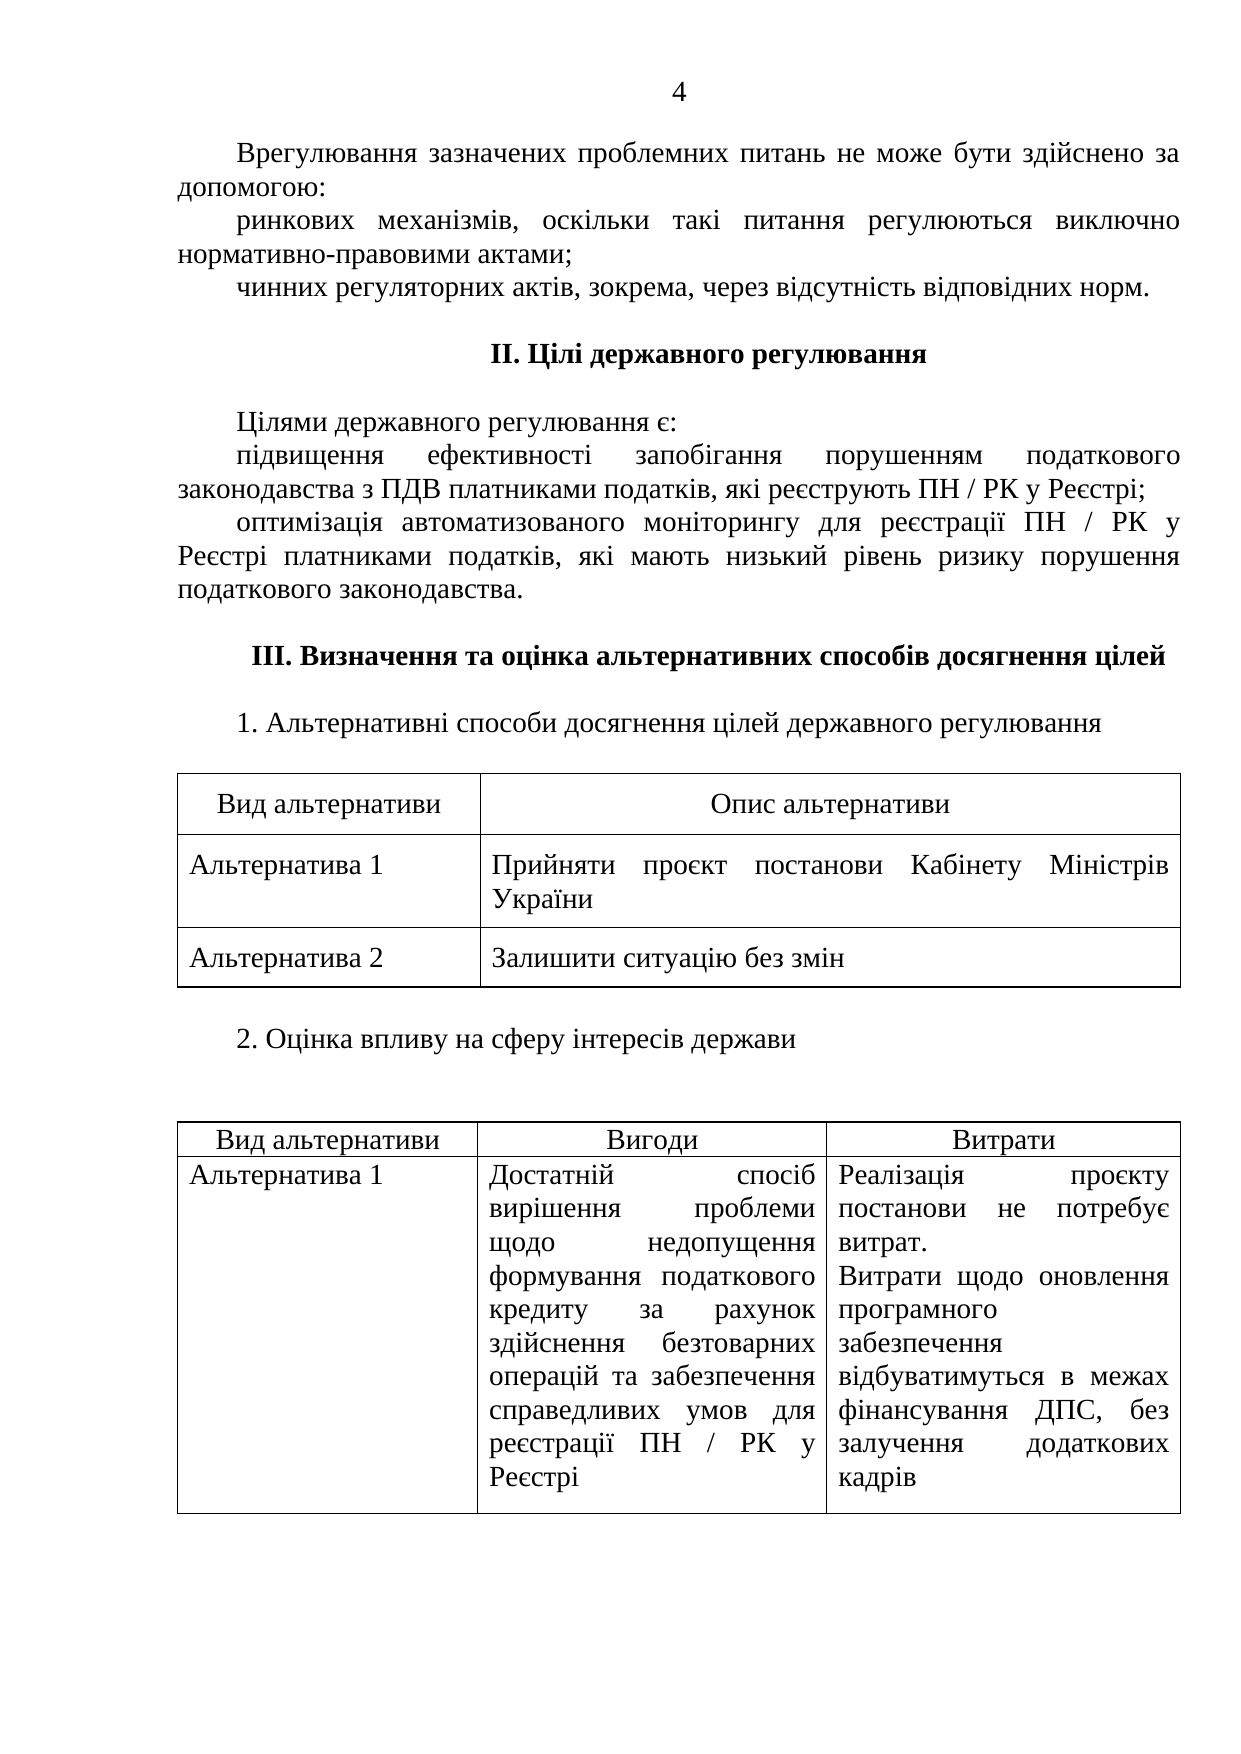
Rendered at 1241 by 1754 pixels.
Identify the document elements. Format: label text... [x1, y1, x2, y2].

table_cell Альтернатива 1 [178, 1157, 477, 1513]
table_header Опис альтернативи [481, 774, 1180, 834]
text III. Визначення та оцінка альтернативних способів досягнення цілей [177, 638, 1181, 672]
text Цілями державного регулювання є: [177, 404, 1181, 437]
table_header Вид альтернативи [178, 774, 480, 834]
text II. Цілі державного регулювання [177, 337, 1181, 370]
text оптимізація автоматизованого моніторингу для реєстрації ПН / РК у Реєстрі платниками податків, які мають низький рівень ризику порушення податкового законодавства. [177, 504, 1181, 605]
text 2. Оцінка впливу на сферу інтересів держави [177, 1021, 1181, 1054]
text Врегулювання зазначених проблемних питань не може бути здійснено за допомогою: [177, 135, 1181, 202]
table_cell Залишити ситуацію без змін [481, 928, 1180, 986]
table_header Вид альтернативи [178, 1123, 477, 1156]
table_cell Достатній спосіб вирішення проблеми щодо недопущення формування податкового кредиту за рахунок здійснення безтоварних операцій та забезпечення справедливих умов для реєстрації ПН / РК у Реєстрі [478, 1157, 826, 1513]
table_cell Альтернатива 2 [178, 928, 480, 986]
text чинних регуляторних актів, зокрема, через відсутність відповідних норм. [177, 269, 1181, 303]
table_cell Альтернатива 1 [178, 835, 480, 927]
text 1. Альтернативні способи досягнення цілей державного регулювання [177, 706, 1181, 739]
text ринкових механізмів, оскільки такі питання регулюються виключно нормативно-правовими актами; [177, 202, 1181, 269]
table_cell Реалізація проєкту постанови не потребує витрат. Витрати щодо оновлення програмного забезпечення відбуватимуться в межах фінансування ДПС, без залучення додаткових кадрів [827, 1157, 1180, 1513]
table_header Вигоди [478, 1123, 826, 1156]
table_cell Прийняти проєкт постанови Кабінету Міністрів України [481, 835, 1180, 927]
text підвищення ефективності запобігання порушенням податкового законодавства з ПДВ платниками податків, які реєструють ПН / РК у Реєстрі; [177, 437, 1181, 504]
table_header Витрати [827, 1123, 1180, 1156]
